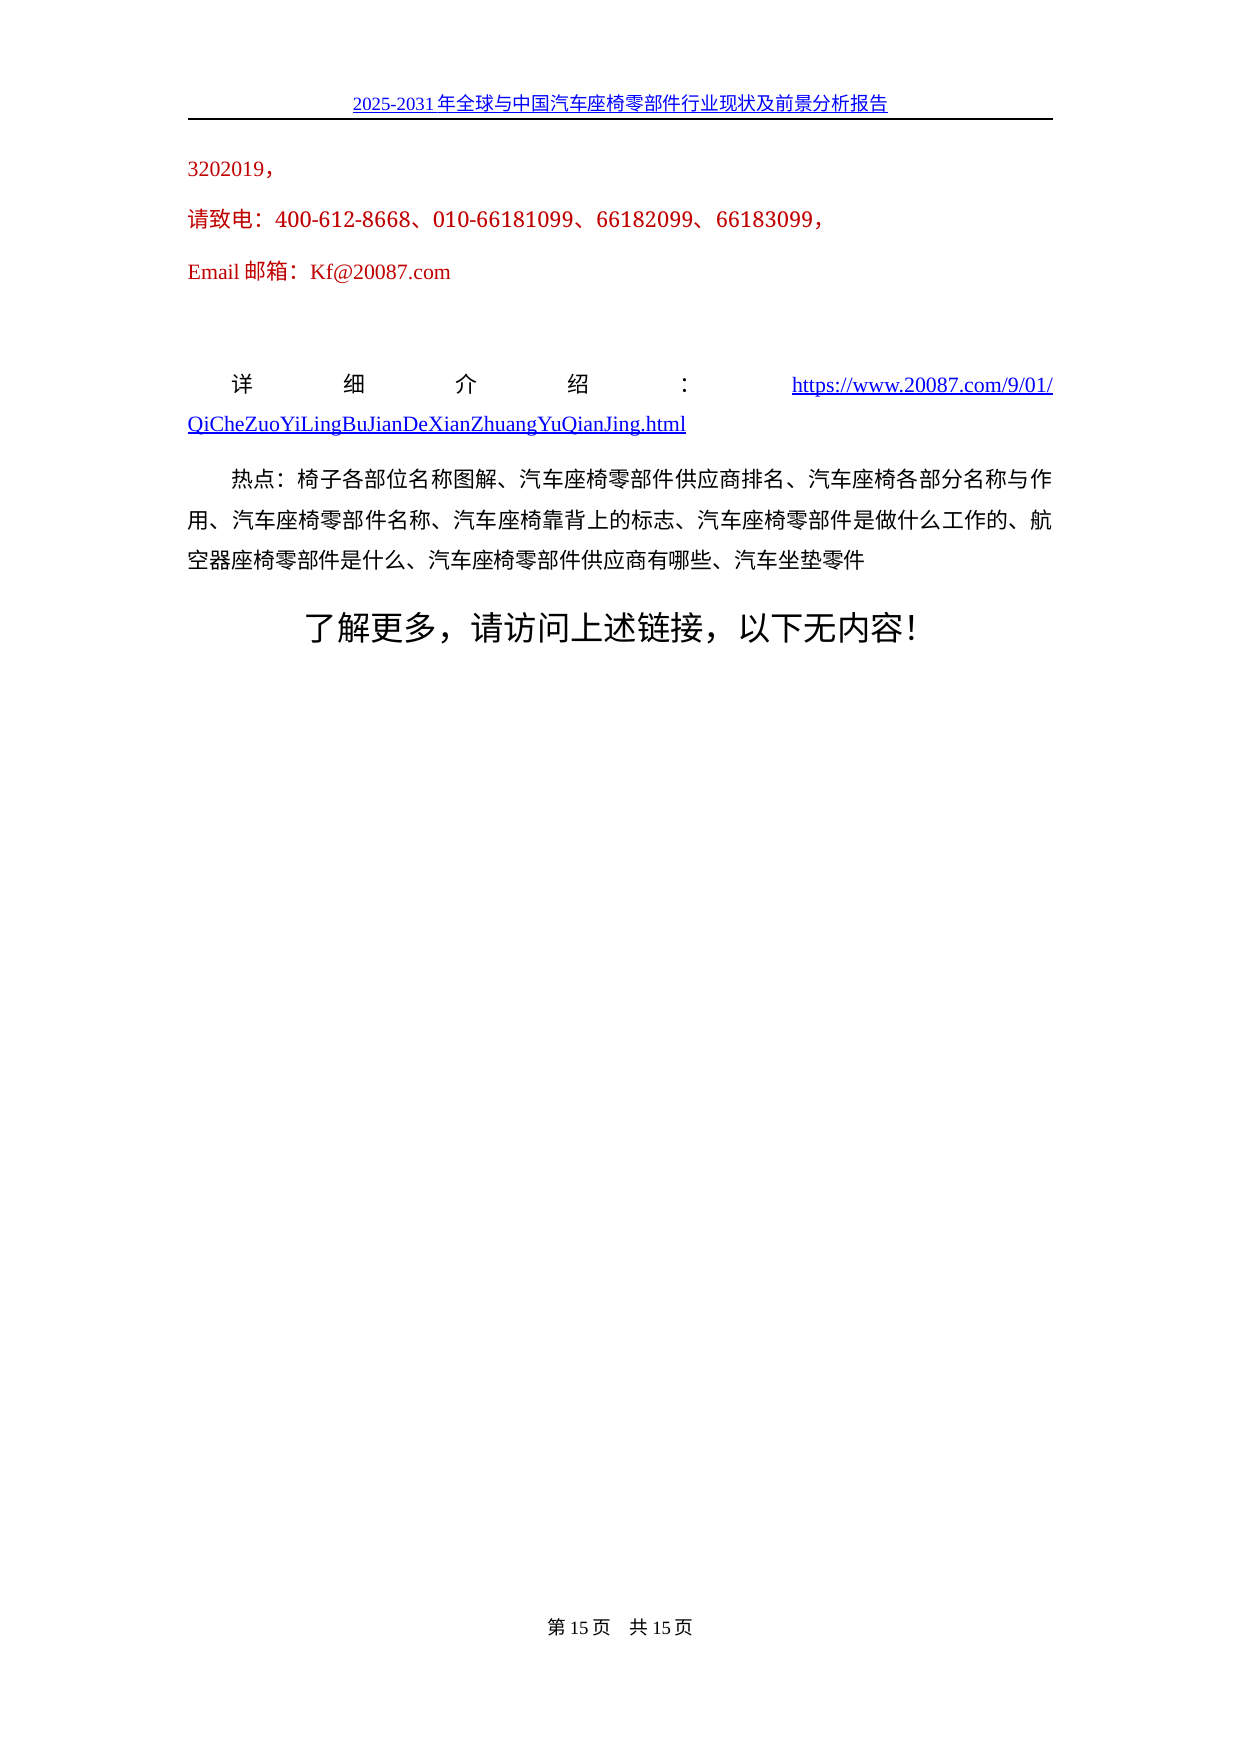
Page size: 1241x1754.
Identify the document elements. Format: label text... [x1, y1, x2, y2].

text Email邮箱：Kf@20087.com [187, 253, 1053, 286]
text 热点：椅子各部位名称图解、汽车座椅零部件供应商排名、汽车座椅各部分名称与作用、汽车座椅零部件名称、汽车座椅靠背上的标志、汽车座椅零部件是做什么工作的、航空器座椅零部件是什么、汽车座椅零部件供应商有哪些、汽车坐垫零件 [187, 462, 1053, 576]
title 了解更多，请访问上述链接，以下无内容！ [187, 593, 1053, 658]
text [187, 150, 1053, 183]
text 详细介绍：https://www.20087.com/9/01/QiCheZuoYiLingBuJianDeXianZhuangYuQianJing.html [187, 366, 1053, 439]
text 请致电：400-612-8668、010-66181099、66182099、66183099， [187, 202, 1053, 234]
